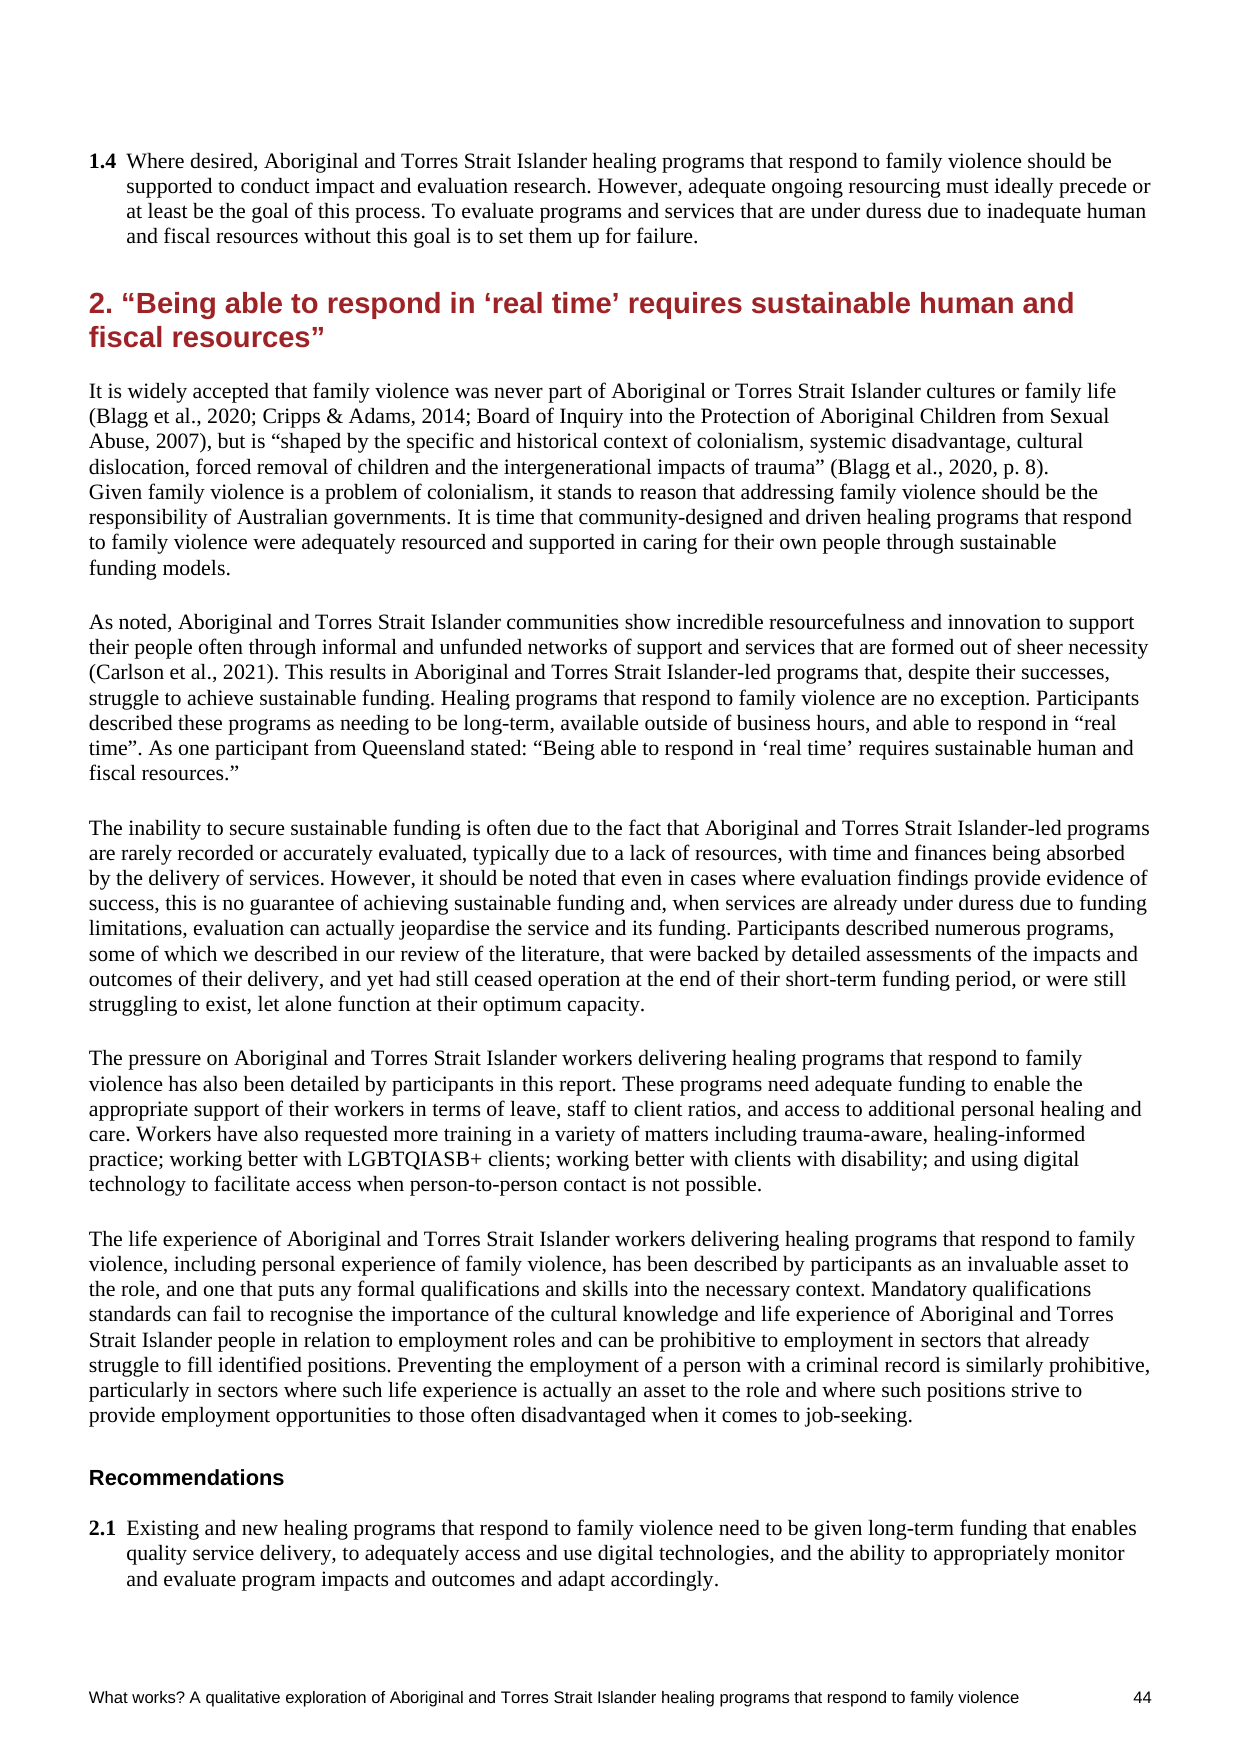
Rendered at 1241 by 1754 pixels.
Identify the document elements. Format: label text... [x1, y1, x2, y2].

text It is widely accepted that family violence was never part of Aboriginal or Torres Strait Islander cultures or family life (Blagg et al., 2020; Cripps & Adams, 2014; Board of Inquiry into the Protection of Aboriginal Children from Sexual Abuse, 2007), but is “shaped by the specific and historical context of colonialism, systemic disadvantage, cultural dislocation, forced removal of children and the intergenerational impacts of trauma” (Blagg et al., 2020, p. 8). Given family violence is a problem of colonialism, it stands to reason that addressing family violence should be the responsibility of Australian governments. It is time that community-designed and driven healing programs that respond to family violence were adequately resourced and supported in caring for their own people through sustainable funding models. [89, 378, 1152, 580]
list Where desired, Aboriginal and Torres Strait Islander healing programs that respond to family violence should be supported to conduct impact and evaluation research. However, adequate ongoing resourcing must ideally precede or at least be the goal of this process. To evaluate programs and services that are under duress due to inadequate human and fiscal resources without this goal is to set them up for failure. [89, 148, 1152, 248]
list Existing and new healing programs that respond to family violence need to be given long-term funding that enables quality service delivery, to adequately access and use digital technologies, and the ability to appropriately monitor and evaluate program impacts and outcomes and adapt accordingly. [89, 1515, 1152, 1591]
text The pressure on Aboriginal and Torres Strait Islander workers delivering healing programs that respond to family violence has also been detailed by participants in this report. These programs need adequate funding to enable the appropriate support of their workers in terms of leave, staff to client ratios, and access to additional personal healing and care. Workers have also requested more training in a variety of matters including trauma-aware, healing-informed practice; working better with LGBTQIASB+ clients; working better with clients with disability; and using digital technology to facilitate access when person-to-person contact is not possible. [89, 1045, 1152, 1197]
text 2. “Being able to respond in ‘real time’ requires sustainable human and fiscal resources” [89, 286, 1152, 353]
text The inability to secure sustainable funding is often due to the fact that Aboriginal and Torres Strait Islander-led programs are rarely recorded or accurately evaluated, typically due to a lack of resources, with time and finances being absorbed by the delivery of services. However, it should be noted that even in cases where evaluation findings provide evidence of success, this is no guarantee of achieving sustainable funding and, when services are already under duress due to funding limitations, evaluation can actually jeopardise the service and its funding. Participants described numerous programs, some of which we described in our review of the literature, that were backed by detailed assessments of the impacts and outcomes of their delivery, and yet had still ceased operation at the end of their short-term funding period, or were still struggling to exist, let alone function at their optimum capacity. [89, 814, 1152, 1016]
text Recommendations [89, 1465, 1152, 1490]
text As noted, Aboriginal and Torres Strait Islander communities show incredible resourcefulness and innovation to support their people often through informal and unfunded networks of support and services that are formed out of sheer necessity (Carlson et al., 2021). This results in Aboriginal and Torres Strait Islander-led programs that, despite their successes, struggle to achieve sustainable funding. Healing programs that respond to family violence are no exception. Participants described these programs as needing to be long-term, available outside of business hours, and able to respond in “real time”. As one participant from Queensland stated: “Being able to respond in ‘real time’ requires sustainable human and fiscal resources.” [89, 609, 1152, 785]
text The life experience of Aboriginal and Torres Strait Islander workers delivering healing programs that respond to family violence, including personal experience of family violence, has been described by participants as an invaluable asset to the role, and one that puts any formal qualifications and skills into the necessary context. Mandatory qualifications standards can fail to recognise the importance of the cultural knowledge and life experience of Aboriginal and Torres Strait Islander people in relation to employment roles and can be prohibitive to employment in sectors that already struggle to fill identified positions. Preventing the employment of a person with a criminal record is similarly prohibitive, particularly in sectors where such life experience is actually an asset to the role and where such positions strive to provide employment opportunities to those often disadvantaged when it comes to job-seeking. [89, 1226, 1152, 1427]
